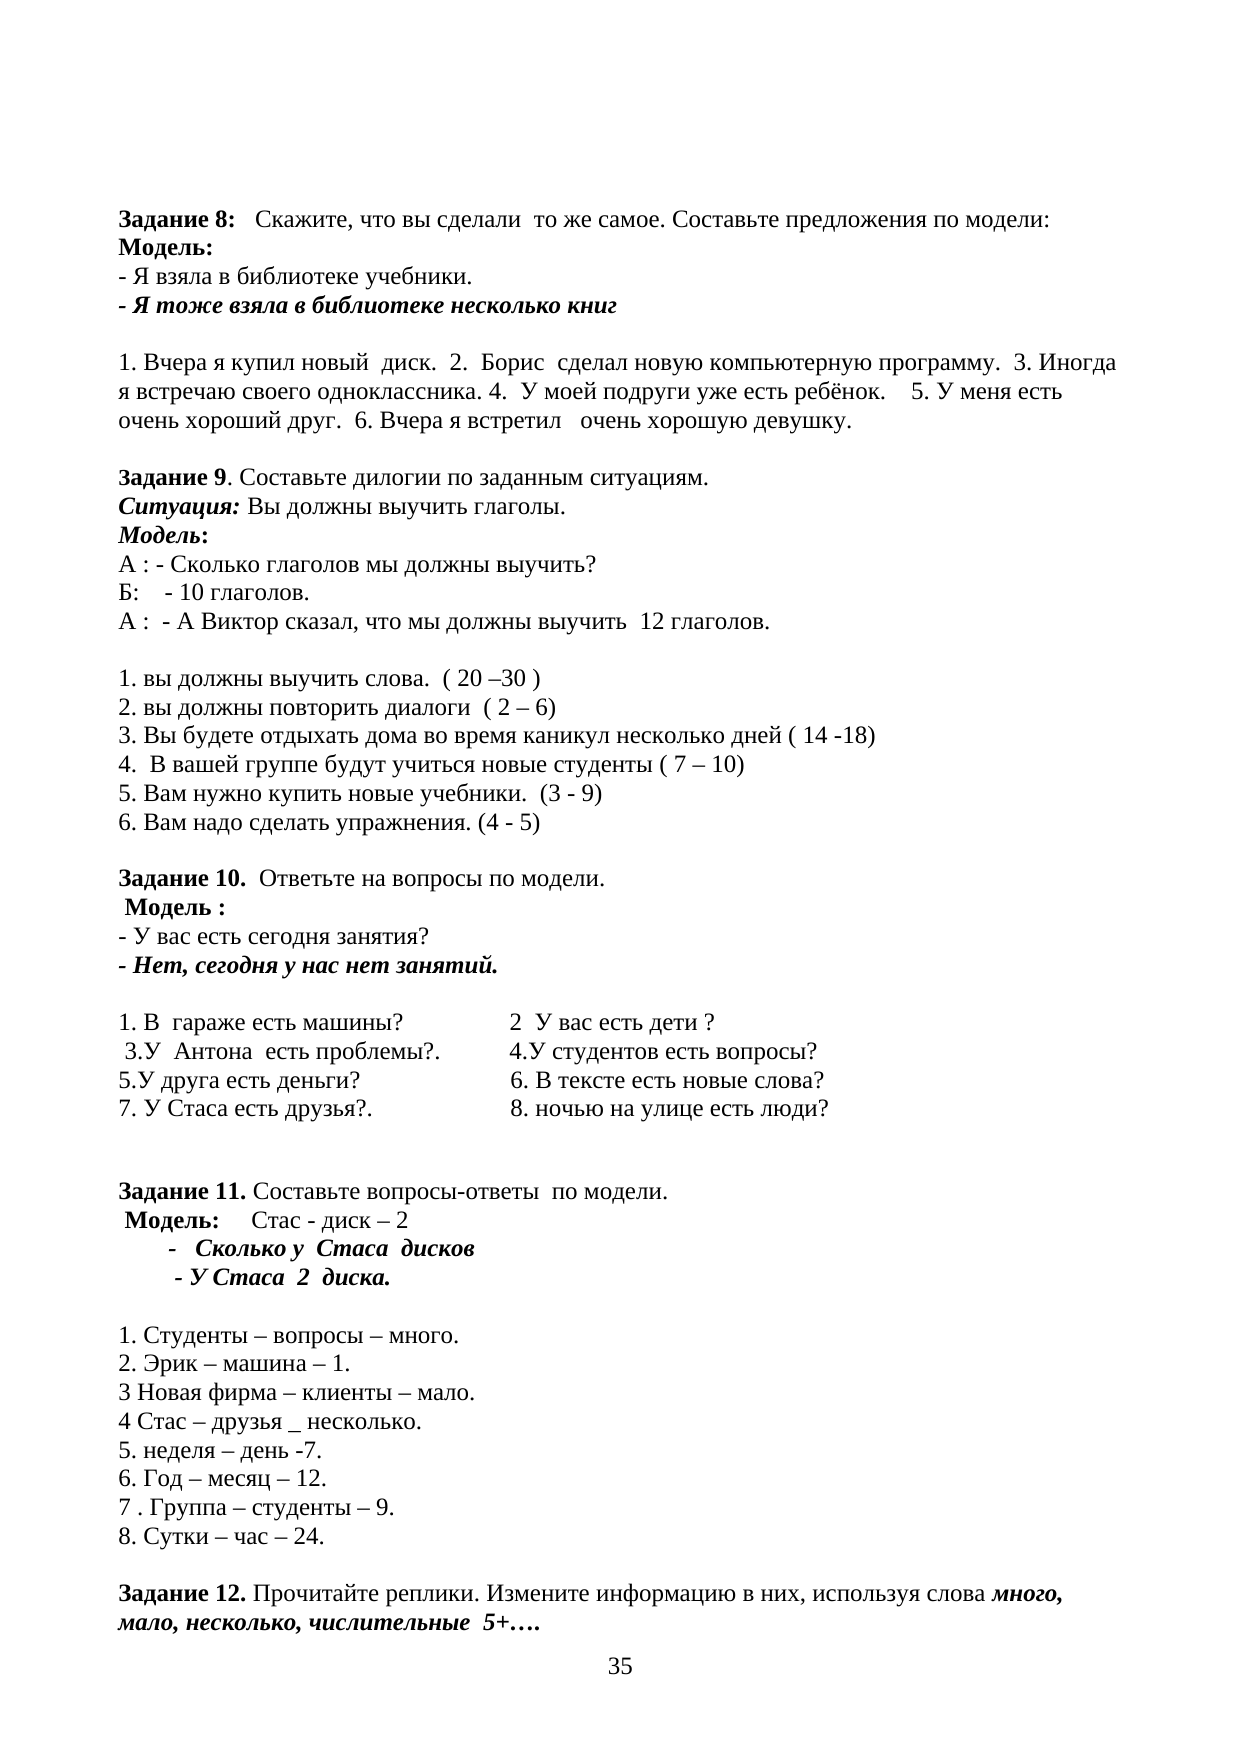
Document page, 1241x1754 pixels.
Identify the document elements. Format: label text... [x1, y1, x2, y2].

text Задание 12. Прочитайте реплики. Измените информацию в них, используя слова много, мало, несколько, числительные 5+…. [118, 1578, 1122, 1635]
text 3.У Антона есть проблемы?. 4.У студентов есть вопросы? [118, 1036, 1122, 1065]
text 2. Эрик – машина – 1. [118, 1348, 1122, 1377]
text 1. В гараже есть машины? 2 У вас есть дети ? [118, 1007, 1122, 1036]
text Модель: Стас - диск – 2 [118, 1205, 1122, 1233]
text 7. У Стаса есть друзья?. 8. ночью на улице есть люди? [118, 1093, 1122, 1122]
text 5. неделя – день -7. [118, 1435, 1122, 1463]
text Задание 8: Скажите, что вы сделали то же самое. Составьте предложения по модели: [118, 204, 1122, 232]
text - Я взяла в библиотеке учебники. [118, 261, 1122, 290]
text 4. В вашей группе будут учиться новые студенты ( 7 – 10) [118, 749, 1122, 778]
text 1. Вчера я купил новый диск. 2. Борис сделал новую компьютерную программу. 3. Иногда я встречаю своего одноклассника. 4. У моей подруги уже есть ребёнок. 5. У меня есть очень хороший друг. 6. Вчера я встретил очень хорошую девушку. [118, 347, 1122, 434]
text 5. Вам нужно купить новые учебники. (3 - 9) [118, 778, 1122, 807]
text Модель : [118, 892, 1122, 921]
text А : - А Виктор сказал, что мы должны выучить 12 глаголов. [118, 606, 1122, 635]
text Задание 11. Составьте вопросы-ответы по модели. [118, 1176, 1122, 1205]
text А : - Сколько глаголов мы должны выучить? [118, 549, 1122, 577]
text Задание 10. Ответьте на вопросы по модели. [118, 863, 1122, 892]
text 3 Новая фирма – клиенты – мало. [118, 1377, 1122, 1406]
text - Я тоже взяла в библиотеке несколько книг [118, 290, 1122, 319]
text Б: - 10 глаголов. [118, 577, 1122, 606]
text 2. вы должны повторить диалоги ( 2 – 6) [118, 692, 1122, 720]
text - У вас есть сегодня занятия? [118, 921, 1122, 950]
text Ситуация: Вы должны выучить глаголы. [118, 491, 1122, 520]
text Модель: [118, 520, 1122, 549]
text 5.У друга есть деньги? 6. В тексте есть новые слова? [118, 1065, 1122, 1093]
text Модель: [118, 232, 1122, 261]
text - У Стаса 2 диска. [118, 1262, 1122, 1291]
text 3. Вы будете отдыхать дома во время каникул несколько дней ( 14 -18) [118, 720, 1122, 749]
text - Сколько у Стаса дисков [118, 1233, 1122, 1262]
text 6. Вам надо сделать упражнения. (4 - 5) [118, 807, 1122, 835]
text - Нет, сегодня у нас нет занятий. [118, 950, 1122, 978]
text 6. Год – месяц – 12. [118, 1463, 1122, 1492]
text 7 . Группа – студенты – 9. [118, 1492, 1122, 1521]
text 4 Стас – друзья _ несколько. [118, 1406, 1122, 1435]
text 1. Студенты – вопросы – много. [118, 1320, 1122, 1348]
text Задание 9. Составьте дилогии по заданным ситуациям. [118, 462, 1122, 491]
text 8. Сутки – час – 24. [118, 1521, 1122, 1550]
text 1. вы должны выучить слова. ( 20 –30 ) [118, 663, 1122, 692]
